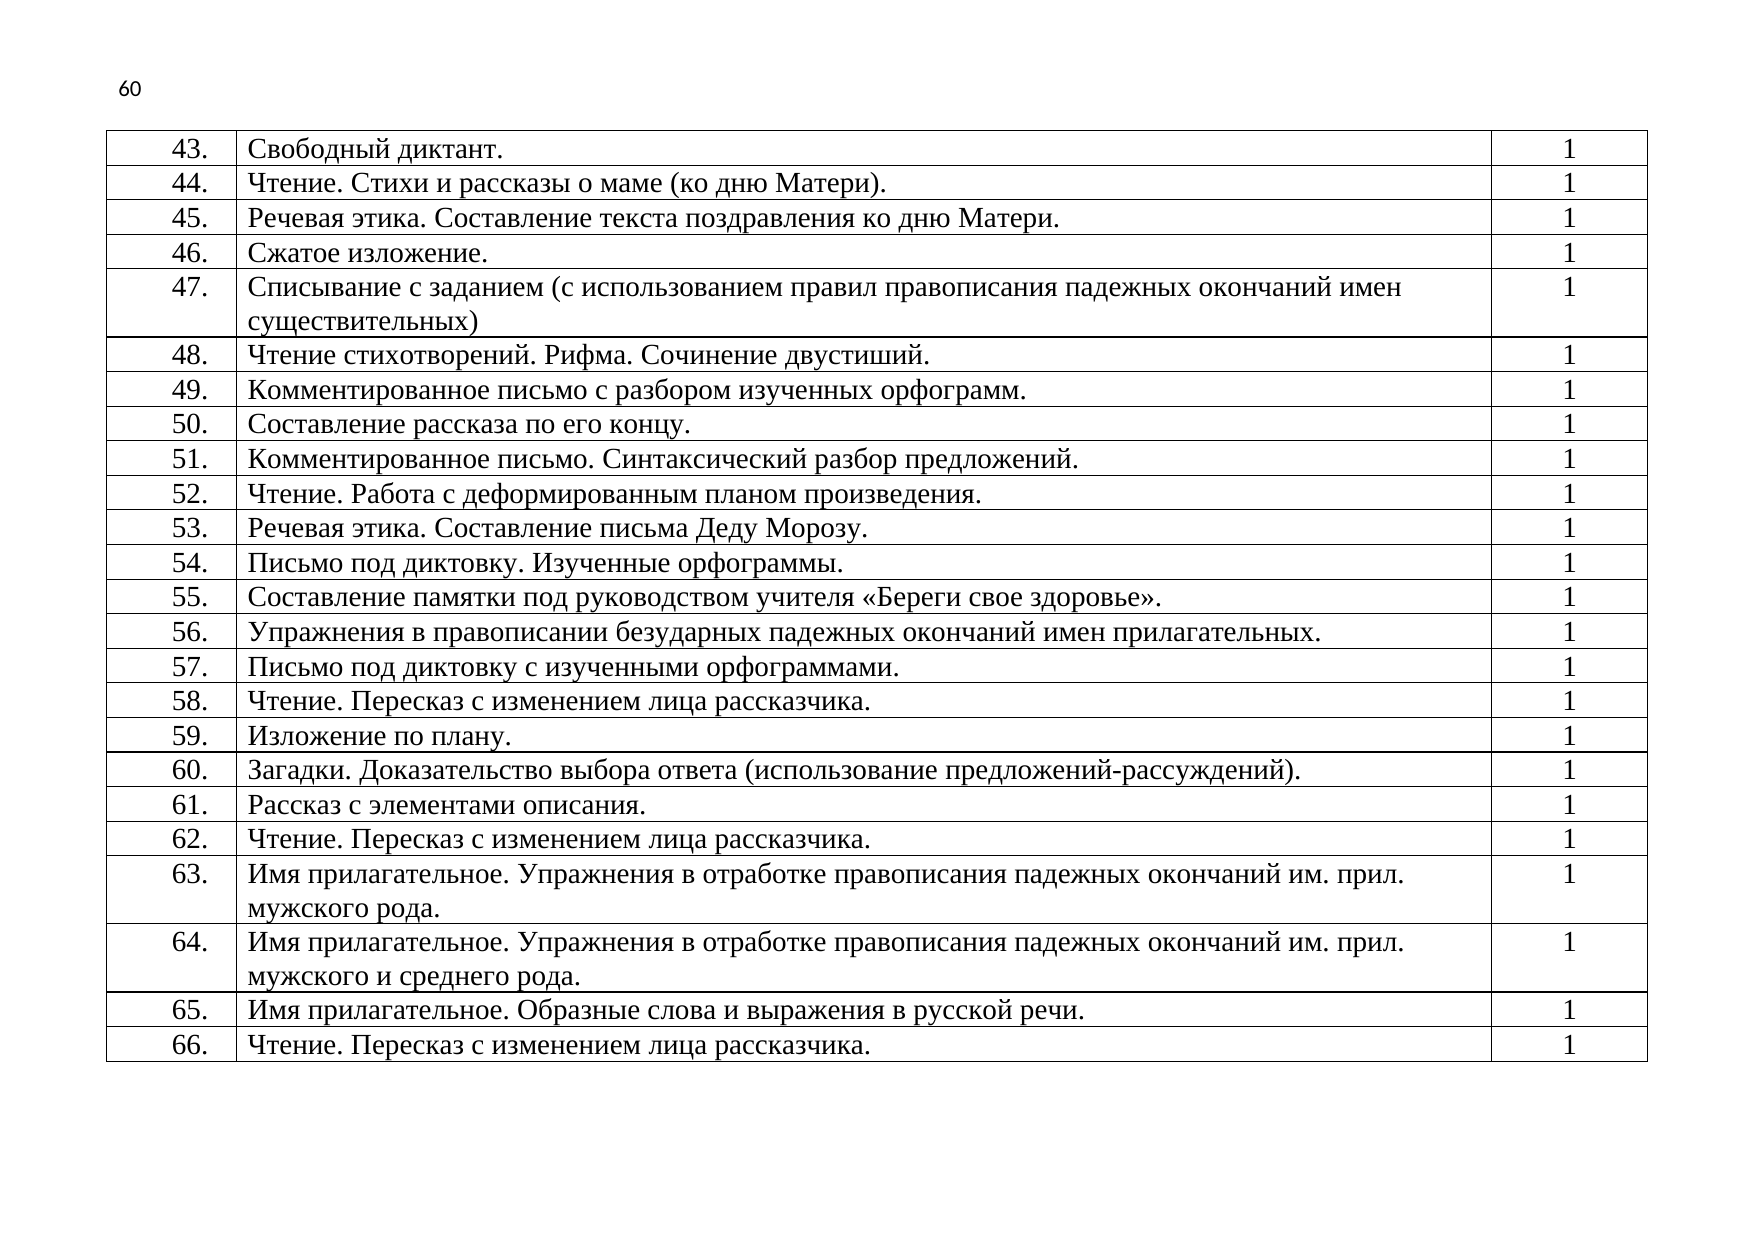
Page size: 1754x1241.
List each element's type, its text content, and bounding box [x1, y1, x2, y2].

table_cell 1 [1492, 166, 1647, 199]
table_cell Чтение. Пересказ с изменением лица рассказчика. [237, 822, 1491, 855]
table_cell [107, 407, 236, 440]
table_cell Письмо под диктовку. Изученные орфограммы. [237, 545, 1491, 578]
table_cell Загадки. Доказательство выбора ответа (использование предложений-рассуждений). [237, 753, 1491, 786]
table_cell Чтение. Стихи и рассказы о маме (ко дню Матери). [237, 166, 1491, 199]
table_cell 1 [1492, 787, 1647, 821]
table_cell 1 [1492, 683, 1647, 717]
table_cell 1 [1492, 580, 1647, 613]
table_cell [107, 753, 236, 786]
table_cell [107, 1027, 236, 1061]
table_cell [107, 372, 236, 406]
table_cell [107, 235, 236, 268]
table_cell Изложение по плану. [237, 718, 1491, 751]
table_cell [107, 614, 236, 648]
table_cell Комментированное письмо. Синтаксический разбор предложений. [237, 441, 1491, 475]
table_cell [107, 476, 236, 509]
table_cell 1 [1492, 476, 1647, 509]
table_cell Речевая этика. Составление письма Деду Морозу. [237, 510, 1491, 544]
table_cell [107, 131, 236, 164]
table_cell 1 [1492, 856, 1647, 923]
table_cell 1 [1492, 372, 1647, 406]
table_cell [107, 545, 236, 578]
table_cell Сжатое изложение. [237, 235, 1491, 268]
table_cell Составление памятки под руководством учителя «Береги свое здоровье». [237, 580, 1491, 613]
table_cell Имя прилагательное. Образные слова и выражения в русской речи. [237, 993, 1491, 1026]
table_cell Имя прилагательное. Упражнения в отработке правописания падежных окончаний им. прил. мужского и среднего рода. [237, 924, 1491, 991]
table_cell [107, 683, 236, 717]
table_cell 1 [1492, 924, 1647, 991]
table_cell Списывание с заданием (с использованием правил правописания падежных окончаний имен существительных) [237, 269, 1491, 336]
table_cell [107, 856, 236, 923]
table_cell 1 [1492, 235, 1647, 268]
table_cell 1 [1492, 200, 1647, 234]
table_cell 1 [1492, 441, 1647, 475]
table_cell [107, 269, 236, 336]
table_cell 1 [1492, 407, 1647, 440]
table_cell [107, 822, 236, 855]
table_cell [107, 338, 236, 371]
table_cell Рассказ с элементами описания. [237, 787, 1491, 821]
table_cell Речевая этика. Составление текста поздравления ко дню Матери. [237, 200, 1491, 234]
table_cell Комментированное письмо с разбором изученных орфограмм. [237, 372, 1491, 406]
table_cell Чтение. Работа с деформированным планом произведения. [237, 476, 1491, 509]
table_cell Чтение стихотворений. Рифма. Сочинение двустиший. [237, 338, 1491, 371]
table_cell 1 [1492, 269, 1647, 336]
table_cell 1 [1492, 649, 1647, 682]
table_cell [107, 510, 236, 544]
table_cell [107, 718, 236, 751]
table_cell Имя прилагательное. Упражнения в отработке правописания падежных окончаний им. прил. мужского рода. [237, 856, 1491, 923]
table_cell 1 [1492, 614, 1647, 648]
table_cell Составление рассказа по его концу. [237, 407, 1491, 440]
table_cell Свободный диктант. [237, 131, 1491, 164]
table_cell 1 [1492, 993, 1647, 1026]
table_cell [107, 441, 236, 475]
table_cell 1 [1492, 131, 1647, 164]
table_cell 1 [1492, 1027, 1647, 1061]
table_cell Чтение. Пересказ с изменением лица рассказчика. [237, 683, 1491, 717]
table_cell [107, 649, 236, 682]
table_cell Чтение. Пересказ с изменением лица рассказчика. [237, 1027, 1491, 1061]
table_cell 1 [1492, 338, 1647, 371]
table_cell 1 [1492, 753, 1647, 786]
table_cell [107, 166, 236, 199]
table_cell [107, 787, 236, 821]
table_cell Письмо под диктовку с изученными орфограммами. [237, 649, 1491, 682]
table_cell [107, 993, 236, 1026]
table_cell Упражнения в правописании безударных падежных окончаний имен прилагательных. [237, 614, 1491, 648]
table_cell [107, 200, 236, 234]
table_cell 1 [1492, 545, 1647, 578]
table_cell [107, 924, 236, 991]
table_cell 1 [1492, 822, 1647, 855]
table_cell 1 [1492, 718, 1647, 751]
table_cell [107, 580, 236, 613]
table_cell 1 [1492, 510, 1647, 544]
